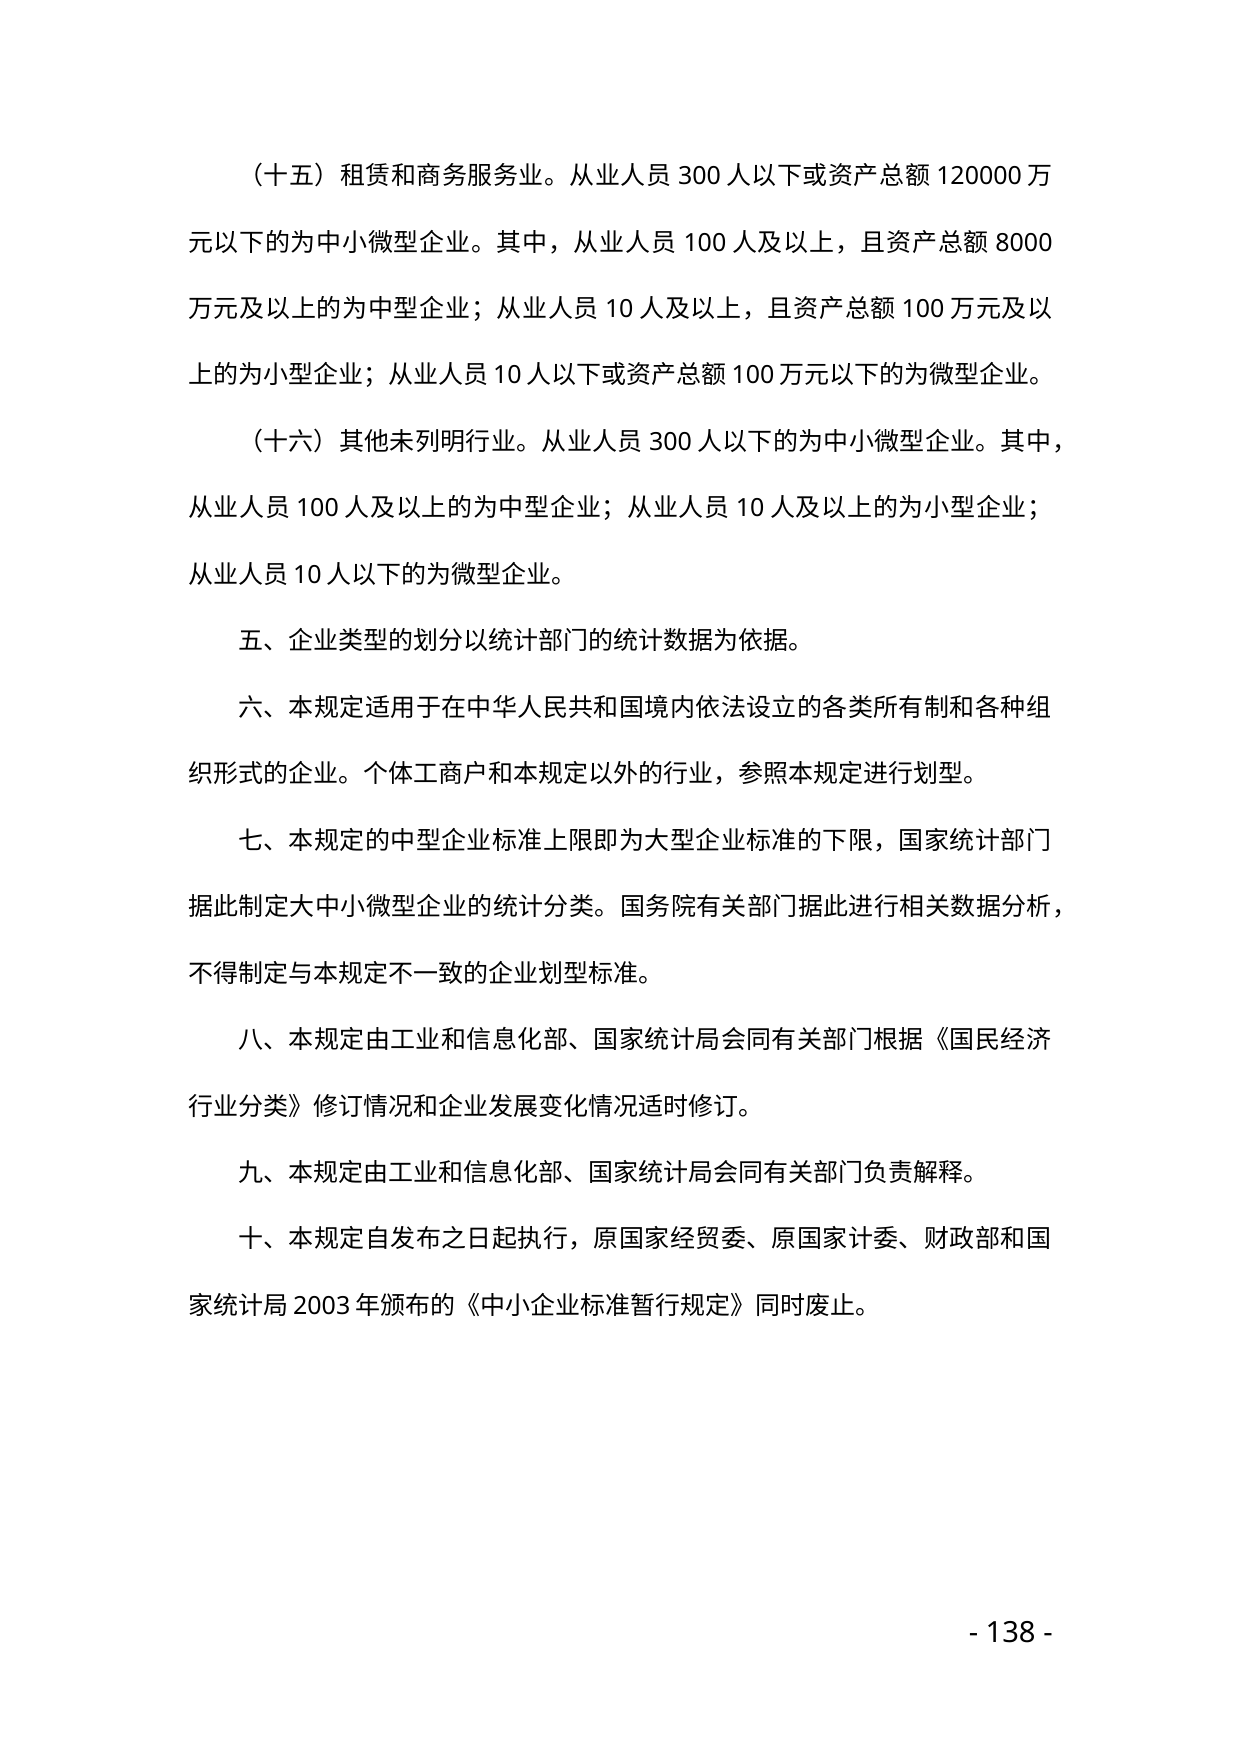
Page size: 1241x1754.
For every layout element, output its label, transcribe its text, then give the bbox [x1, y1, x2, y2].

text （十六）其他未列明行业。从业人员300人以下的为中小微型企业。其中，从业人员100人及以上的为中型企业；从业人员10人及以上的为小型企业；从业人员10人以下的为微型企业。 [188, 406, 1052, 606]
text 六、本规定适用于在中华人民共和国境内依法设立的各类所有制和各种组织形式的企业。个体工商户和本规定以外的行业，参照本规定进行划型。 [188, 672, 1052, 805]
text 八、本规定由工业和信息化部、国家统计局会同有关部门根据《国民经济行业分类》修订情况和企业发展变化情况适时修订。 [188, 1004, 1052, 1137]
text 七、本规定的中型企业标准上限即为大型企业标准的下限，国家统计部门据此制定大中小微型企业的统计分类。国务院有关部门据此进行相关数据分析，不得制定与本规定不一致的企业划型标准。 [188, 805, 1052, 1004]
text 九、本规定由工业和信息化部、国家统计局会同有关部门负责解释。 [188, 1137, 1052, 1204]
text 五、企业类型的划分以统计部门的统计数据为依据。 [188, 606, 1052, 672]
text 十、本规定自发布之日起执行，原国家经贸委、原国家计委、财政部和国家统计局2003年颁布的《中小企业标准暂行规定》同时废止。 [188, 1204, 1052, 1337]
text （十五）租赁和商务服务业。从业人员300人以下或资产总额120000万元以下的为中小微型企业。其中，从业人员100人及以上，且资产总额8000万元及以上的为中型企业；从业人员10人及以上，且资产总额100万元及以上的为小型企业；从业人员10人以下或资产总额100万元以下的为微型企业。 [188, 141, 1052, 406]
